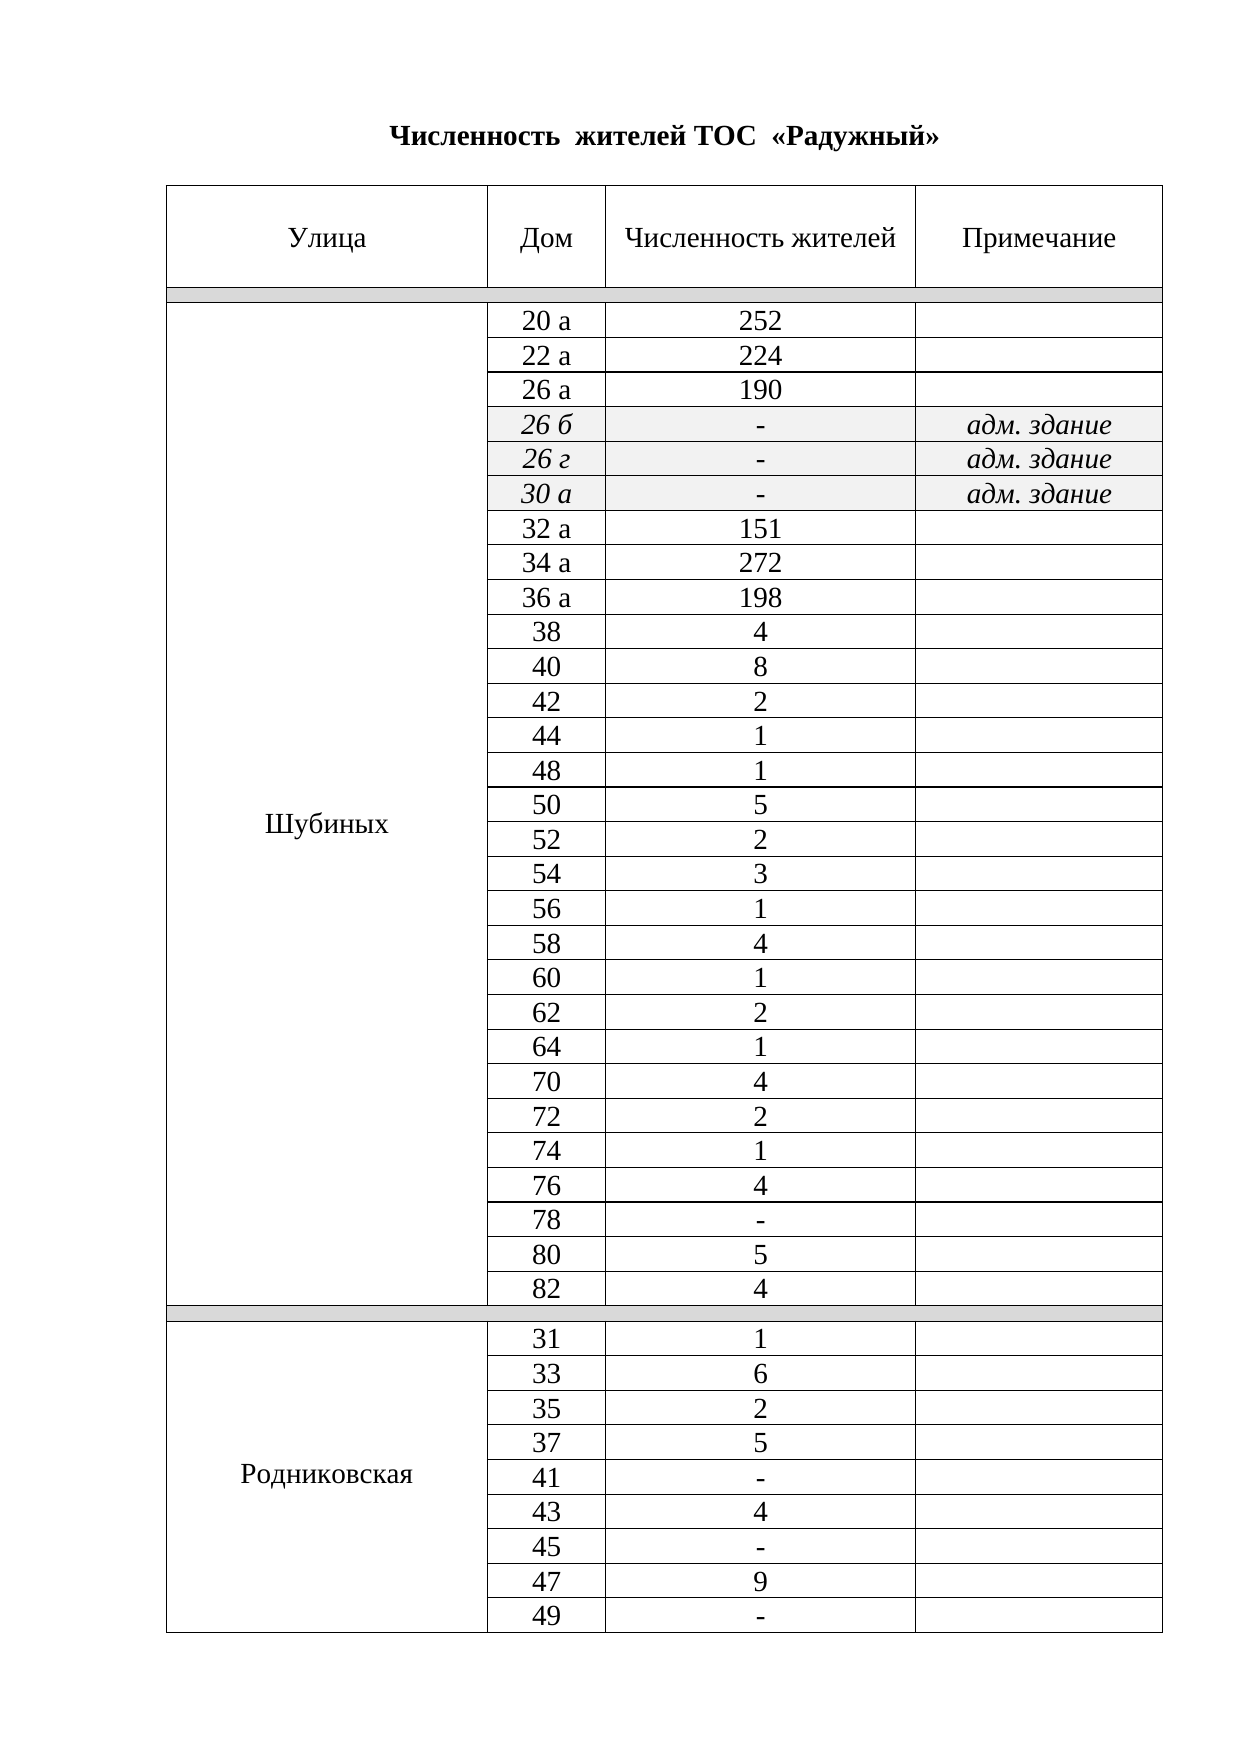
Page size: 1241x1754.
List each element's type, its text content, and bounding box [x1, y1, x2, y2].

table_cell - [606, 1529, 915, 1563]
table_cell 47 [488, 1564, 605, 1597]
table_cell 56 [488, 891, 605, 925]
table_cell [916, 1099, 1162, 1132]
table_cell [916, 1460, 1162, 1493]
table_cell 76 [488, 1168, 605, 1201]
table_cell 4 [606, 1168, 915, 1201]
table_cell 70 [488, 1064, 605, 1098]
table_header Дом [488, 186, 605, 287]
table_cell - [606, 476, 915, 510]
table_cell 30 а [488, 476, 605, 510]
table_cell 8 [606, 649, 915, 683]
table_cell 72 [488, 1099, 605, 1132]
table_cell 1 [606, 1030, 915, 1063]
table_cell 2 [606, 1099, 915, 1132]
table_header Численность жителей [606, 186, 915, 287]
text Численность жителей ТОС «Радужный» [177, 118, 1152, 152]
table_cell - [606, 407, 915, 441]
table_cell адм. здание [916, 476, 1162, 510]
table_cell 1 [606, 891, 915, 925]
table_cell 48 [488, 753, 605, 786]
table_cell [916, 995, 1162, 1028]
table_cell 5 [606, 1237, 915, 1271]
table_cell 22 а [488, 338, 605, 371]
table_cell 42 [488, 684, 605, 717]
table_cell 151 [606, 511, 915, 544]
table_cell 64 [488, 1030, 605, 1063]
table_cell 26 г [488, 442, 605, 475]
table_cell Шубиных [167, 303, 487, 1305]
table_cell 4 [606, 1064, 915, 1098]
table_cell 58 [488, 926, 605, 959]
table_cell [916, 1064, 1162, 1098]
table_cell 5 [606, 1425, 915, 1459]
table_cell 252 [606, 303, 915, 337]
table_cell [916, 926, 1162, 959]
table_cell 44 [488, 718, 605, 752]
table_cell [916, 718, 1162, 752]
table_cell 40 [488, 649, 605, 683]
table_cell [916, 615, 1162, 648]
table_cell 54 [488, 857, 605, 890]
table_cell [916, 857, 1162, 890]
table_cell [916, 1133, 1162, 1167]
table_cell 2 [606, 684, 915, 717]
table_cell - [606, 1203, 915, 1236]
table_cell 36 а [488, 580, 605, 613]
table_cell - [606, 442, 915, 475]
table_cell [916, 684, 1162, 717]
table_header Улица [167, 186, 487, 287]
table_cell [916, 1272, 1162, 1305]
table_cell 41 [488, 1460, 605, 1493]
table_cell 38 [488, 615, 605, 648]
table_cell 4 [606, 1272, 915, 1305]
table_cell [167, 1306, 1162, 1321]
table_cell [916, 1168, 1162, 1201]
table_cell - [606, 1598, 915, 1632]
table_cell [916, 1564, 1162, 1597]
table_cell 62 [488, 995, 605, 1028]
table_cell [916, 1391, 1162, 1424]
table_cell [916, 580, 1162, 613]
table_cell 1 [606, 1133, 915, 1167]
table_cell [916, 753, 1162, 786]
table_cell Родниковская Родниковская [167, 1322, 487, 1632]
table_cell 198 [606, 580, 915, 613]
table_cell адм. здание [916, 407, 1162, 441]
table_cell 1 [606, 753, 915, 786]
table_cell [916, 338, 1162, 371]
table_cell 272 [606, 545, 915, 579]
table_cell 26 а [488, 373, 605, 406]
table_cell 20 а [488, 303, 605, 337]
table_cell 82 [488, 1272, 605, 1305]
table_cell 49 [488, 1598, 605, 1632]
table_cell [916, 303, 1162, 337]
table_cell [916, 1203, 1162, 1236]
table_cell 52 [488, 822, 605, 856]
table_cell 60 [488, 960, 605, 994]
table_cell [167, 288, 1162, 302]
table_cell [916, 1356, 1162, 1390]
table_cell 26 б [488, 407, 605, 441]
table_cell 43 [488, 1495, 605, 1528]
table_cell [916, 1322, 1162, 1355]
table_cell [916, 822, 1162, 856]
table_cell 33 [488, 1356, 605, 1390]
table_cell [916, 1030, 1162, 1063]
table_cell [916, 649, 1162, 683]
table_cell [916, 373, 1162, 406]
table_cell 4 [606, 615, 915, 648]
table_cell 2 [606, 995, 915, 1028]
table_cell 31 [488, 1322, 605, 1355]
table_cell 6 [606, 1356, 915, 1390]
table_cell 4 [606, 926, 915, 959]
table_cell [916, 891, 1162, 925]
table_header Примечание [916, 186, 1162, 287]
table_cell 35 [488, 1391, 605, 1424]
table_cell 5 [606, 788, 915, 821]
table_cell 190 [606, 373, 915, 406]
table_cell 1 [606, 1322, 915, 1355]
table_cell 80 [488, 1237, 605, 1271]
table_cell 50 [488, 788, 605, 821]
table_cell [916, 960, 1162, 994]
table_cell 37 [488, 1425, 605, 1459]
table_cell 34 а [488, 545, 605, 579]
table_cell 2 [606, 822, 915, 856]
table_cell [916, 1529, 1162, 1563]
table_cell [916, 1425, 1162, 1459]
table_cell [916, 788, 1162, 821]
table_cell [916, 1495, 1162, 1528]
table_cell 2 [606, 1391, 915, 1424]
table_cell 3 [606, 857, 915, 890]
table_cell - [606, 1460, 915, 1493]
table_cell 32 а [488, 511, 605, 544]
table_cell 224 [606, 338, 915, 371]
table_cell 45 [488, 1529, 605, 1563]
table_cell адм. здание [916, 442, 1162, 475]
table_cell 1 [606, 960, 915, 994]
table_cell 9 [606, 1564, 915, 1597]
table_cell [916, 511, 1162, 544]
table_cell 4 [606, 1495, 915, 1528]
table_cell [916, 1237, 1162, 1271]
table_cell 1 [606, 718, 915, 752]
table_cell [916, 545, 1162, 579]
table_cell 74 [488, 1133, 605, 1167]
table_cell [916, 1598, 1162, 1632]
table_cell 78 [488, 1203, 605, 1236]
